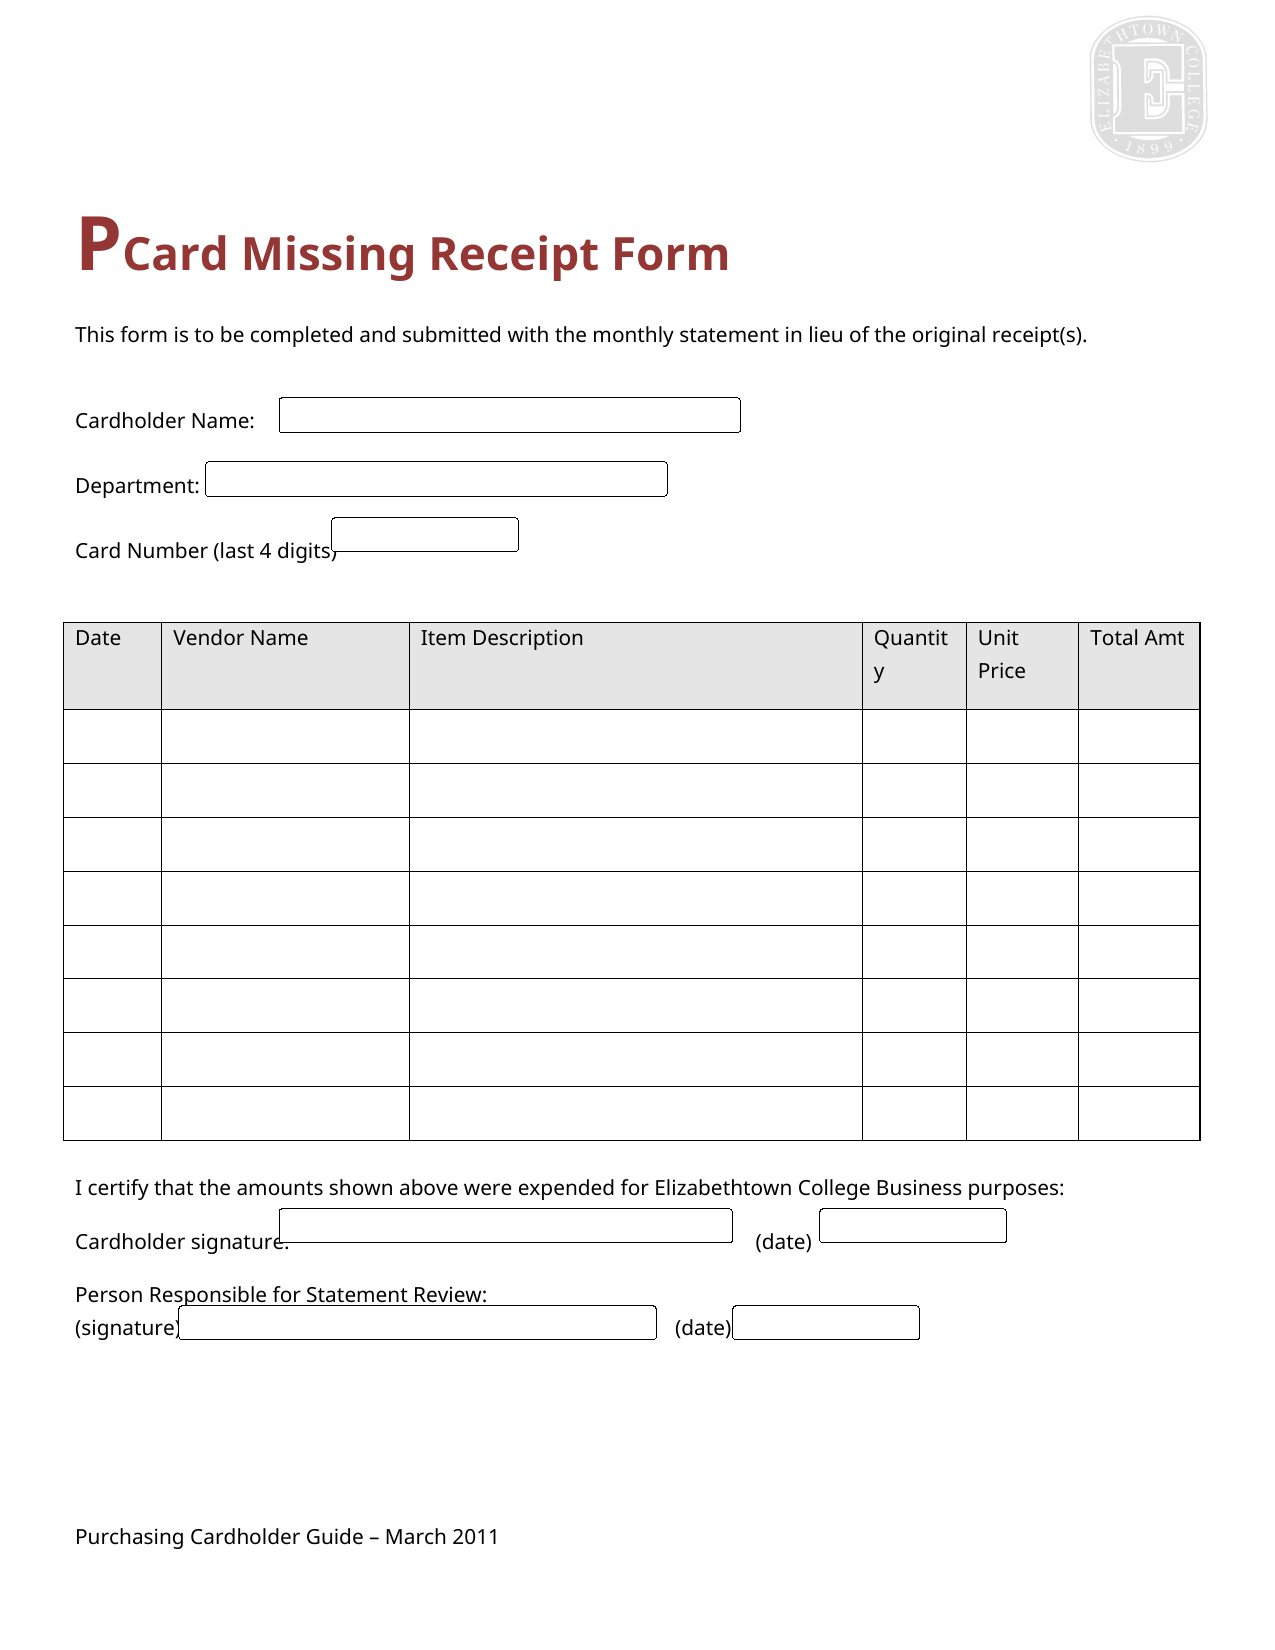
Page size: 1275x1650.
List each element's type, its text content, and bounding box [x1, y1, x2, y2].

table_cell [1079, 764, 1199, 817]
table_cell [410, 818, 862, 871]
table_cell [410, 872, 862, 924]
table_cell [162, 872, 409, 924]
text Cardholder signature: (date) [75, 1227, 1200, 1255]
table_cell [1079, 818, 1199, 871]
table_cell [162, 979, 409, 1032]
table_cell [64, 1033, 161, 1086]
text I certify that the amounts shown above were expended for Elizabethtown College Business purposes: [75, 1141, 1200, 1202]
table_cell [162, 1087, 409, 1140]
table_cell [64, 926, 161, 978]
table_cell [64, 1087, 161, 1140]
table_cell [967, 818, 1078, 871]
table_cell [1079, 1087, 1199, 1140]
text This form is to be completed and submitted with the monthly statement in lieu of the original receipt(s). [75, 320, 1200, 381]
text Person Responsible for Statement Review: (signature) (date) [75, 1280, 1200, 1341]
table_cell [967, 710, 1078, 763]
table_cell [863, 818, 966, 871]
table_cell [64, 764, 161, 817]
table_cell [410, 1033, 862, 1086]
table_header Date [64, 623, 161, 709]
table_cell [863, 1033, 966, 1086]
table_cell [64, 710, 161, 763]
table_header Item Description [410, 623, 862, 709]
table_cell [410, 926, 862, 978]
table_cell [863, 1087, 966, 1140]
table_cell [1079, 1033, 1199, 1086]
table_cell [967, 1087, 1078, 1140]
table_cell [410, 1087, 862, 1140]
table_cell [64, 818, 161, 871]
table_header Total Amt [1079, 623, 1199, 709]
table_header Vendor Name [162, 623, 409, 709]
table_cell [863, 872, 966, 924]
table_cell [967, 979, 1078, 1032]
table_cell [863, 764, 966, 817]
table_header Unit Price [967, 623, 1078, 709]
table_cell [863, 979, 966, 1032]
table_cell [162, 764, 409, 817]
table_cell [967, 872, 1078, 924]
table_cell [162, 710, 409, 763]
table_cell [967, 926, 1078, 978]
table_cell [1079, 872, 1199, 924]
table_cell [64, 872, 161, 924]
table_cell [162, 1033, 409, 1086]
table_cell [162, 926, 409, 978]
table_cell [1079, 926, 1199, 978]
table_cell [967, 1033, 1078, 1086]
table_header Quantity [863, 623, 966, 709]
table_cell [410, 764, 862, 817]
table_cell [64, 979, 161, 1032]
table_cell [863, 710, 966, 763]
table_cell [863, 926, 966, 978]
table_cell [1079, 710, 1199, 763]
table_cell [967, 764, 1078, 817]
table_cell [1079, 979, 1199, 1032]
text Cardholder Name: Department: Card Number (last 4 digits) [75, 406, 1200, 597]
subtitle PCard Missing Receipt Form [75, 190, 1200, 292]
table_cell [410, 979, 862, 1032]
table_cell [410, 710, 862, 763]
table_cell [162, 818, 409, 871]
